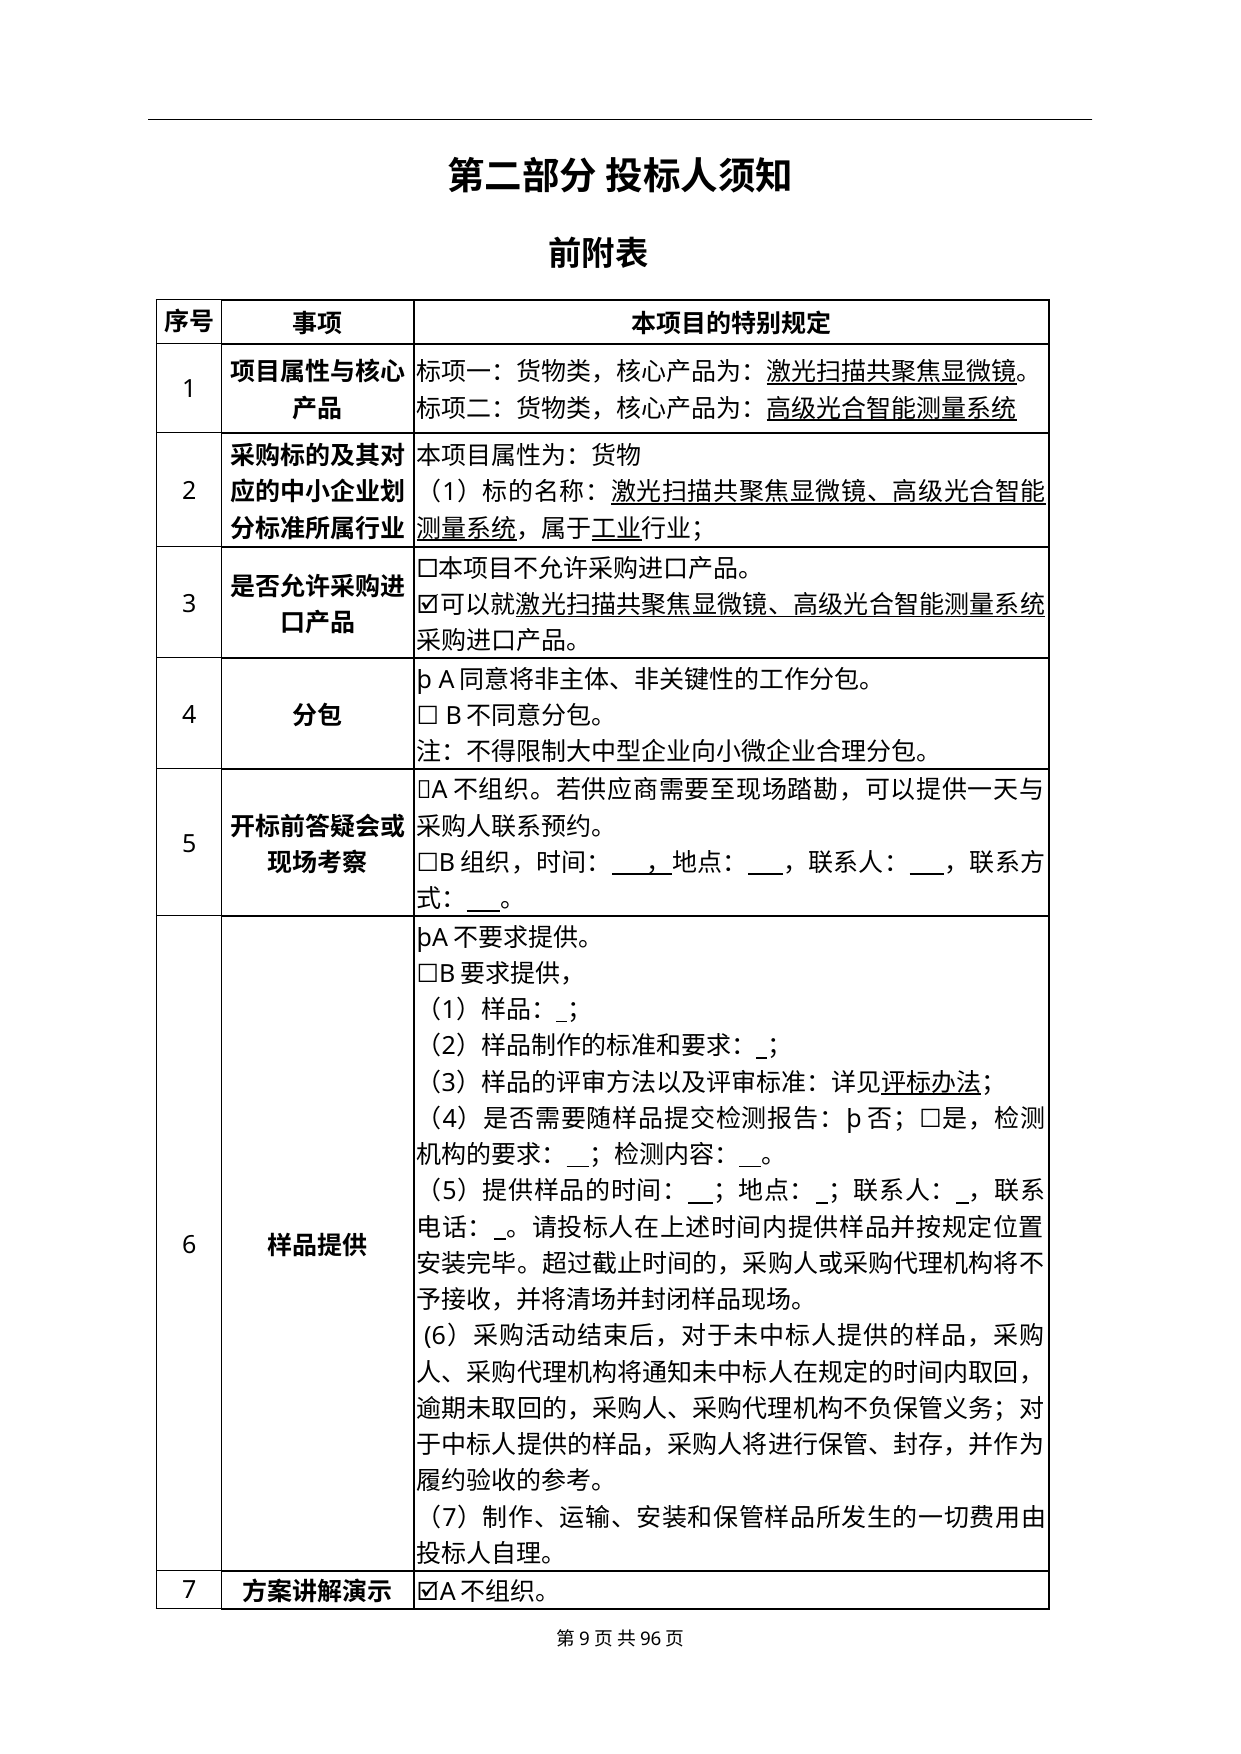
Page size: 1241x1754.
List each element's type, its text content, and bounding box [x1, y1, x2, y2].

table_cell 7 [157, 1571, 221, 1608]
table_header 事项 [222, 301, 413, 343]
text 前附表 [148, 227, 1092, 275]
table_cell 本项目属性为：货物 （1）标的名称：激光扫描共聚焦显微镜、高级光合智能测量系统，属于工业行业； [415, 434, 1048, 546]
table_cell 2 [157, 433, 221, 546]
table_header 本项目的特别规定 [415, 301, 1048, 343]
table_cell 标项一：货物类，核心产品为：激光扫描共聚焦显微镜。 标项二：货物类，核心产品为：高级光合智能测量系统 [415, 345, 1048, 432]
table_cell 本项目不允许采购进口产品。 可以就激光扫描共聚焦显微镜、高级光合智能测量系统采购进口产品。 [415, 548, 1048, 657]
table_cell þ A同意将非主体、非关键性的工作分包。 ☐ B不同意分包。 注：不得限制大中型企业向小微企业合理分包。 [415, 659, 1048, 768]
table_cell 6 [157, 916, 221, 1569]
table_cell 5 [157, 769, 221, 915]
table_header 序号 [157, 300, 221, 343]
table_cell 采购标的及其对应的中小企业划分标准所属行业 [222, 434, 413, 546]
table_cell 4 [157, 658, 221, 768]
table_cell 开标前答疑会或现场考察 [222, 770, 413, 915]
table_cell 是否允许采购进口产品 [222, 548, 413, 657]
table_cell A不组织。若供应商需要至现场踏勘，可以提供一天与采购人联系预约。 ☐B组织，时间： ，地点： ，联系人： ，联系方式： 。 [415, 770, 1048, 915]
table_cell 1 [157, 344, 221, 432]
table_cell 3 [157, 547, 221, 657]
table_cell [415, 1572, 1048, 1608]
text 第二部分 投标人须知 [148, 146, 1092, 200]
table_cell þA不要求提供。 ☐B要求提供， （1）样品： ； （2）样品制作的标准和要求： ； （3）样品的评审方法以及评审标准：详见评标办法； （4）是否需要随样品提交检测报告：þ否；☐是，检测机构的要求： ；检测内容： 。 （5）提供样品的时间： ；地点： ；联系人： ，联系电话： 。请投标人在上述时间内提供样品并按规定位置安装完毕。超过截止时间的，采购人或采购代理机构将不予接收，并将清场并封闭样品现场。 (6）采购活动结束后，对于未中标人提供的样品，采购人、采购代理机构将通知未中标人在规定的时间内取回，逾期未取回的，采购人、采购代理机构不负保管义务；对于中标人提供的样品，采购人将进行保管、封存，并作为履约验收的参考。 （7）制作、运输、安装和保管样品所发生的一切费用由投标人自理。 [415, 917, 1048, 1569]
table_cell 样品提供 [222, 917, 413, 1569]
table_cell 分包 [222, 659, 413, 768]
table_cell 方案讲解演示 [222, 1572, 413, 1608]
table_cell 项目属性与核心产品 [222, 345, 413, 432]
